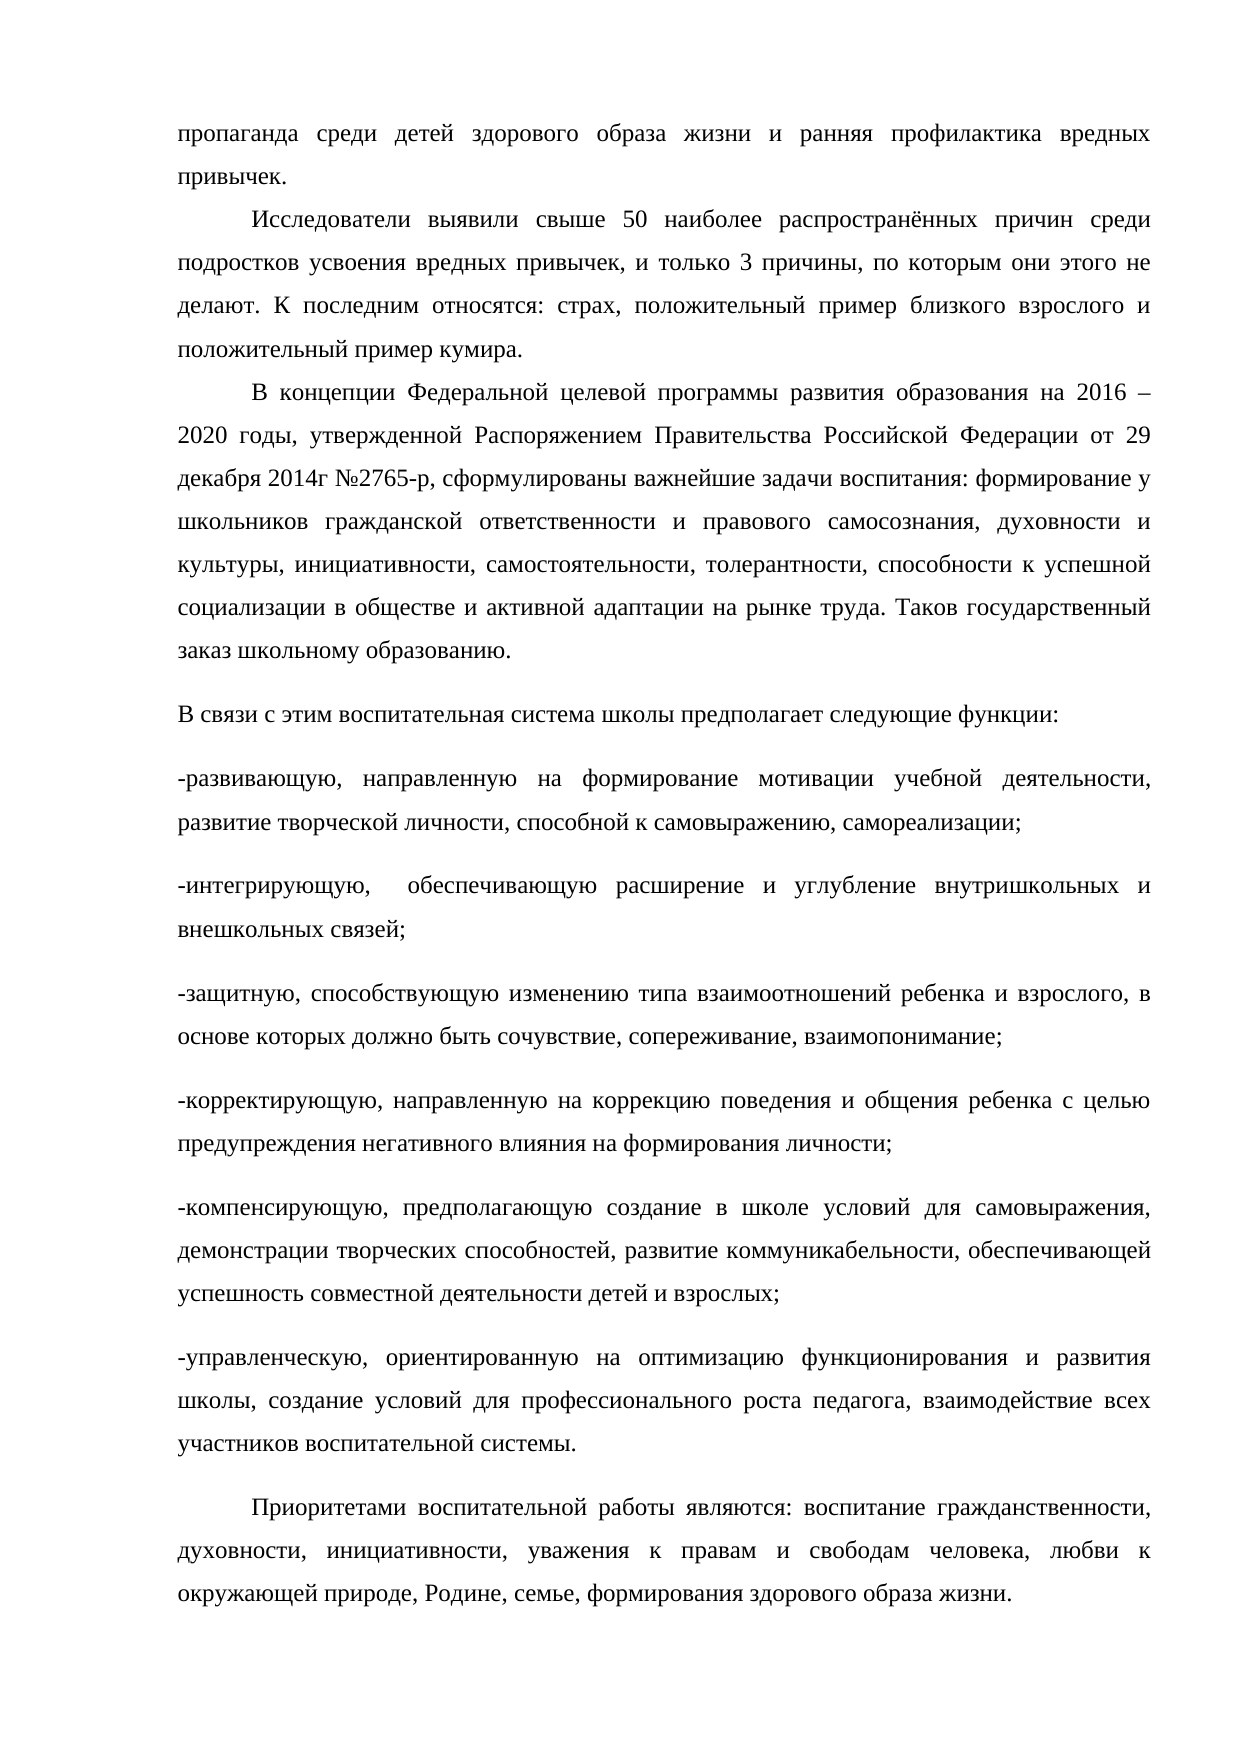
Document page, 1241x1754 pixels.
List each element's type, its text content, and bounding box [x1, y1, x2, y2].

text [177, 118, 1152, 190]
text -развивающую, направленную на формирование мотивации учебной деятельности, развитие творческой личности, способной к самовыражению, самореализации; [177, 763, 1152, 835]
text В связи с этим воспитательная система школы предполагает следующие функции: [177, 699, 1152, 728]
text -интегрирующую, обеспечивающую расширение и углубление внутришкольных и внешкольных связей; [177, 871, 1152, 942]
text -компенсирующую, предполагающую создание в школе условий для самовыражения, демонстрации творческих способностей, развитие коммуникабельности, обеспечивающей успешность совместной деятельности детей и взрослых; [177, 1192, 1152, 1307]
text -управленческую, ориентированную на оптимизацию функционирования и развития школы, создание условий для профессионального роста педагога, взаимодействие всех участников воспитательной системы. [177, 1342, 1152, 1457]
text -защитную, способствующую изменению типа взаимоотношений ребенка и взрослого, в основе которых должно быть сочувствие, сопереживание, взаимопонимание; [177, 978, 1152, 1049]
text В концепции Федеральной целевой программы развития образования на 2016 – 2020 годы, утвержденной Распоряжением Правительства Российской Федерации от 29 декабря 2014г №2765-р, сформулированы важнейшие задачи воспитания: формирование у школьников гражданской ответственности и правового самосознания, духовности и культуры, инициативности, самостоятельности, толерантности, способности к успешной социализации в обществе и активной адаптации на рынке труда. Таков государственный заказ школьному образованию. [177, 377, 1152, 664]
text Приоритетами воспитательной работы являются: воспитание гражданственности, духовности, инициативности, уважения к правам и свободам человека, любви к окружающей природе, Родине, семье, формирования здорового образа жизни. [177, 1492, 1152, 1607]
text Исследователи выявили свыше 50 наиболее распространённых причин среди подростков усвоения вредных привычек, и только 3 причины, по которым они этого не делают. К последним относятся: страх, положительный пример близкого взрослого и положительный пример кумира. [177, 204, 1152, 362]
text -корректирующую, направленную на коррекцию поведения и общения ребенка с целью предупреждения негативного влияния на формирования личности; [177, 1085, 1152, 1157]
